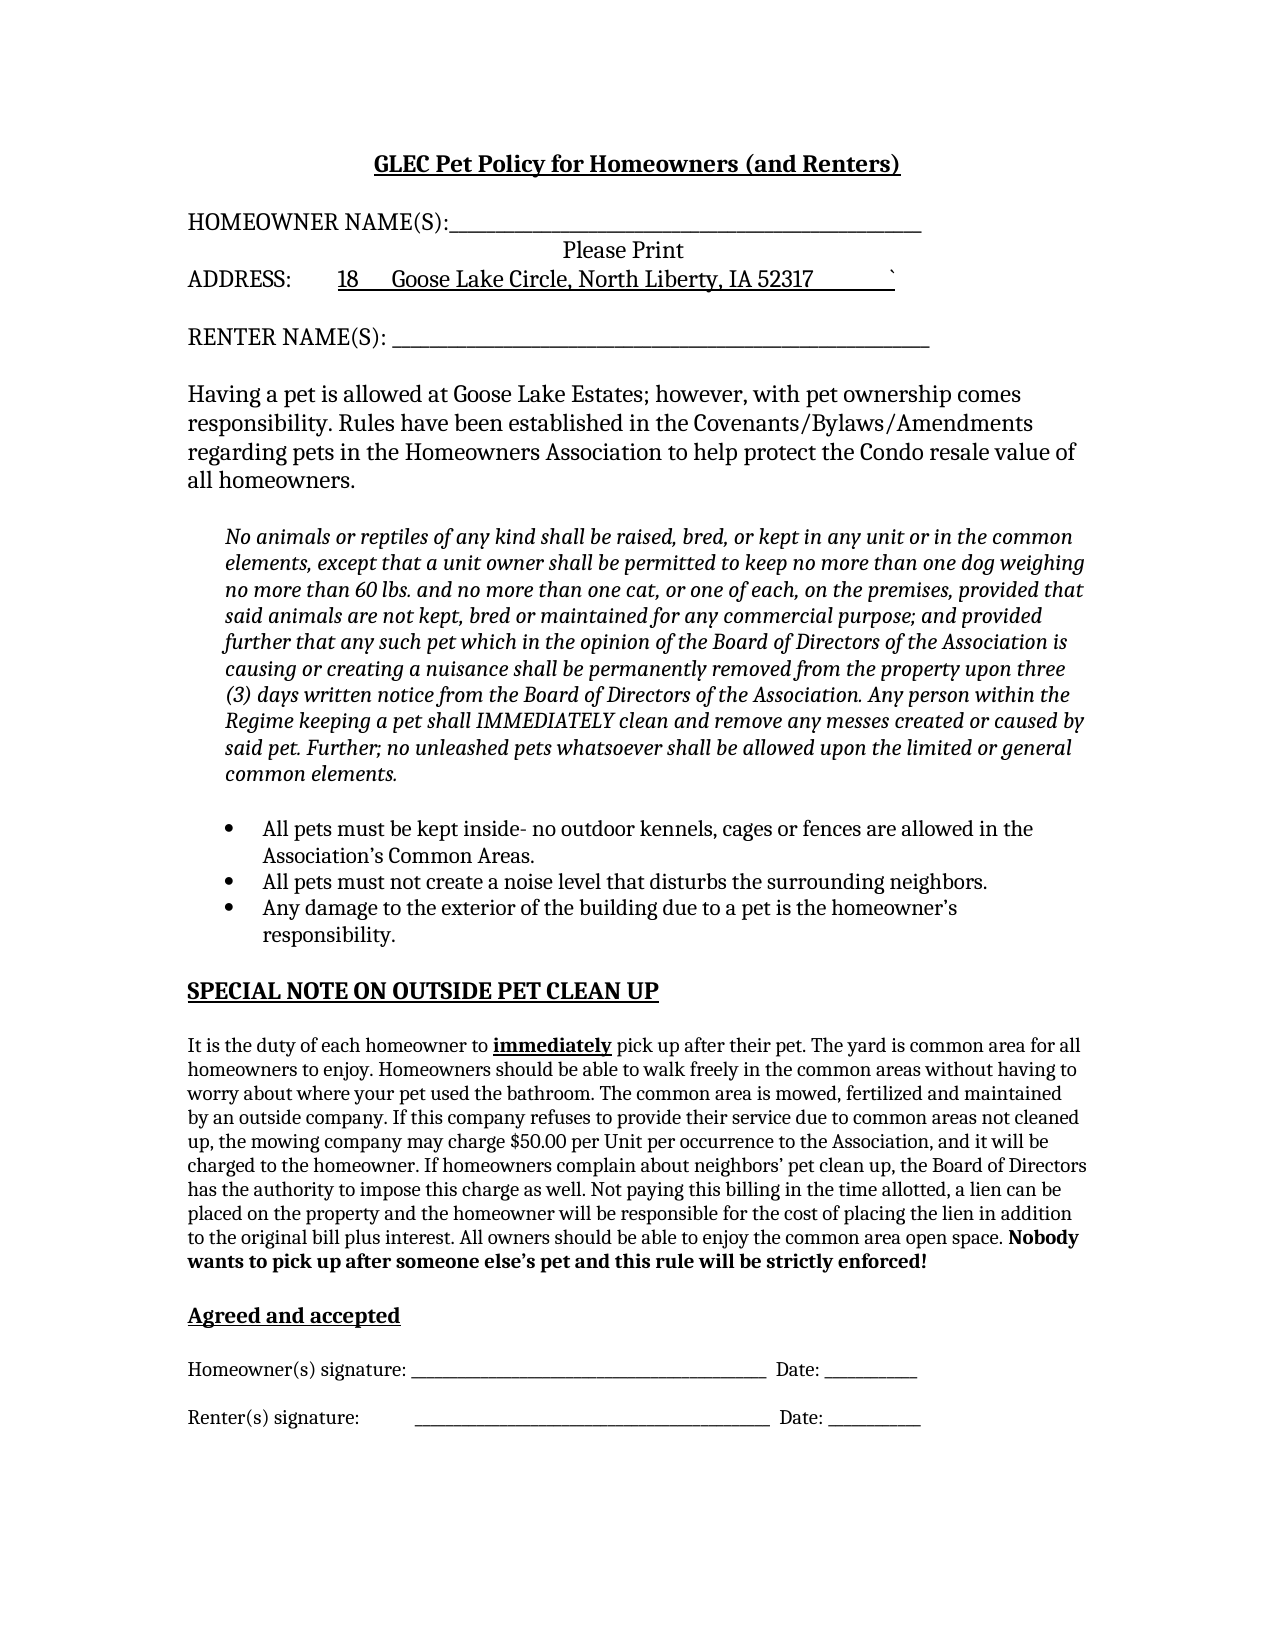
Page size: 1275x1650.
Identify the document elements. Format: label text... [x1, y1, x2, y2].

text SPECIAL NOTE ON OUTSIDE PET CLEAN UP [187, 977, 1087, 1005]
text ADDRESS: 18 Goose Lake Circle, North Liberty, IA 52317 ` [187, 265, 1087, 294]
list All pets must not create a noise level that disturbs the surrounding neighbors. [225, 869, 1087, 895]
text Having a pet is allowed at Goose Lake Estates; however, with pet ownership comes responsibility. Rules have been established in the Covenants/Bylaws/Amendments regarding pets in the Homeowners Association to help protect the Condo resale value of all homeowners. [187, 380, 1087, 495]
text HOMEOWNER NAME(S):___________________________________________________ [187, 207, 1087, 236]
list Any damage to the exterior of the building due to a pet is the homeowner’s responsibility. [225, 895, 1087, 948]
text Agreed and accepted [187, 1302, 1087, 1329]
text No animals or reptiles of any kind shall be raised, bred, or kept in any unit or in the common elements, except that a unit owner shall be permitted to keep no more than one dog weighing no more than 60 lbs. and no more than one cat, or one of each, on the premises, provided that said animals are not kept, bred or maintained for any commercial purpose; and provided further that any such pet which in the opinion of the Board of Directors of the Association is causing or creating a nuisance shall be permanently removed from the property upon three (3) days written notice from the Board of Directors of the Association. Any person within the Regime keeping a pet shall IMMEDIATELY clean and remove any messes created or caused by said pet. Further; no unleashed pets whatsoever shall be allowed upon the limited or general common elements. [225, 524, 1087, 787]
text Homeowner(s) signature: ______________________________________________ Date: ____________ [187, 1357, 1087, 1381]
text It is the duty of each homeowner to immediately pick up after their pet. The yard is common area for all homeowners to enjoy. Homeowners should be able to walk freely in the common areas without having to worry about where your pet used the bathroom. The common area is mowed, fertilized and maintained by an outside company. If this company refuses to provide their service due to common areas not cleaned up, the mowing company may charge $50.00 per Unit per occurrence to the Association, and it will be charged to the homeowner. If homeowners complain about neighbors’ pet clean up, the Board of Directors has the authority to impose this charge as well. Not paying this billing in the time allotted, a lien can be placed on the property and the homeowner will be responsible for the cost of placing the lien in addition to the original bill plus interest. All owners should be able to enjoy the common area open space. Nobody wants to pick up after someone else’s pet and this rule will be strictly enforced! [187, 1034, 1087, 1274]
text Renter(s) signature: ______________________________________________ Date: ____________ [187, 1405, 1087, 1429]
text RENTER NAME(S): __________________________________________________________ [187, 322, 1087, 351]
list All pets must be kept inside- no outdoor kennels, cages or fences are allowed in the Association’s Common Areas. [225, 816, 1087, 869]
text GLEC Pet Policy for Homeowners (and Renters) [187, 150, 1087, 179]
text Please Print [187, 236, 1087, 265]
